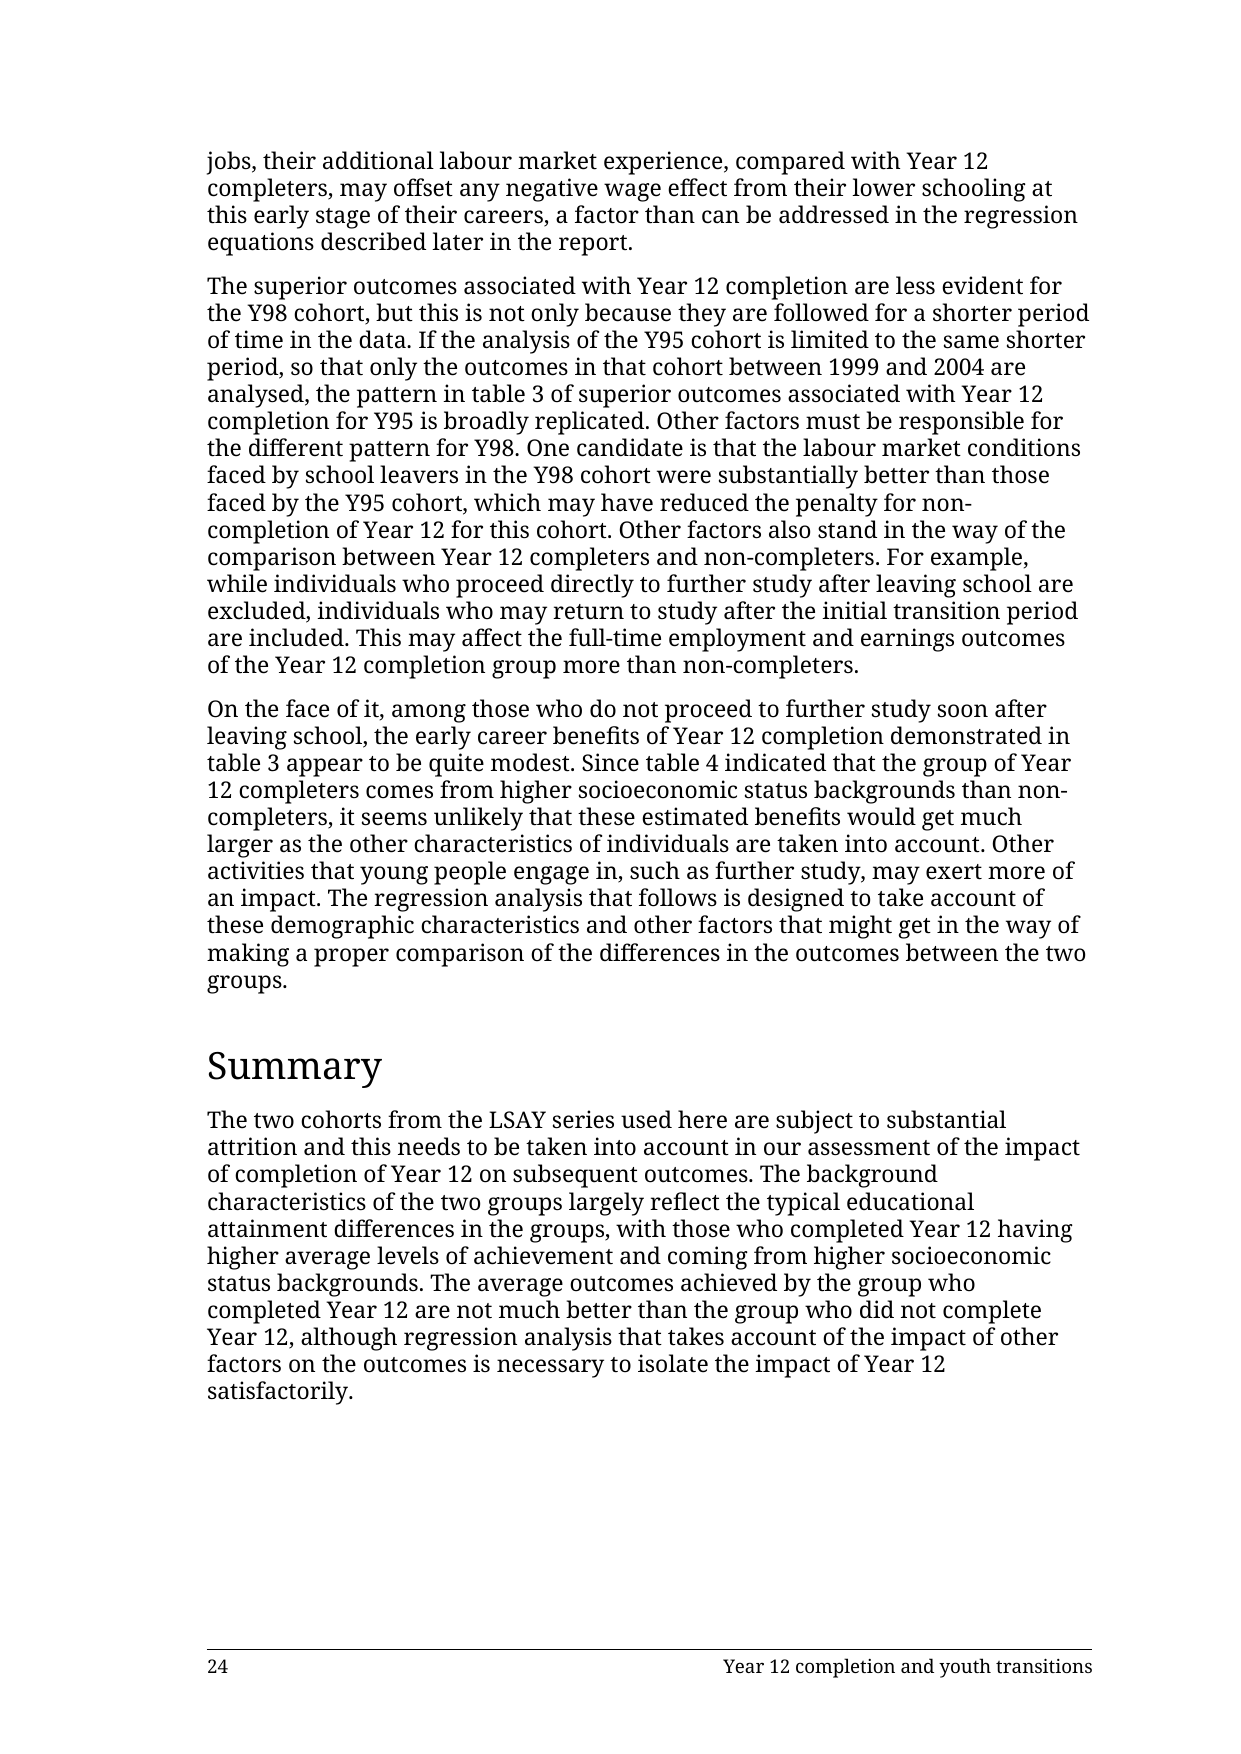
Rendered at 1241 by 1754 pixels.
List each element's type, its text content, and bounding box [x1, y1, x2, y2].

subtitle Summary [207, 1039, 1092, 1090]
text The two cohorts from the LSAY series used here are subject to substantial attrition and this needs to be taken into account in our assessment of the impact of completion of Year 12 on subsequent outcomes. The background characteristics of the two groups largely reflect the typical educational attainment differences in the groups, with those who completed Year 12 having higher average levels of achievement and coming from higher socioeconomic status backgrounds. The average outcomes achieved by the group who completed Year 12 are not much better than the group who did not complete Year 12, although regression analysis that takes account of the impact of other factors on the outcomes is necessary to isolate the impact of Year 12 satisfactorily. [207, 1107, 1092, 1405]
text On the face of it, among those who do not proceed to further study soon after leaving school, the early career benefits of Year 12 completion demonstrated in table 3 appear to be quite modest. Since table 4 indicated that the group of Year 12 completers comes from higher socioeconomic status backgrounds than non-completers, it seems unlikely that these estimated benefits would get much larger as the other characteristics of individuals are taken into account. Other activities that young people engage in, such as further study, may exert more of an impact. The regression analysis that follows is designed to take account of these demographic characteristics and other factors that might get in the way of making a proper comparison of the differences in the outcomes between the two groups. [207, 696, 1092, 993]
text The superior outcomes associated with Year 12 completion are less evident for the Y98 cohort, but this is not only because they are followed for a shorter period of time in the data. If the analysis of the Y95 cohort is limited to the same shorter period, so that only the outcomes in that cohort between 1999 and 2004 are analysed, the pattern in table 3 of superior outcomes associated with Year 12 completion for Y95 is broadly replicated. Other factors must be responsible for the different pattern for Y98. One candidate is that the labour market conditions faced by school leavers in the Y98 cohort were substantially better than those faced by the Y95 cohort, which may have reduced the penalty for non-completion of Year 12 for this cohort. Other factors also stand in the way of the comparison between Year 12 completers and non-completers. For example, while individuals who proceed directly to further study after leaving school are excluded, individuals who may return to study after the initial transition period are included. This may affect the full-time employment and earnings outcomes of the Year 12 completion group more than non-completers. [207, 273, 1092, 679]
